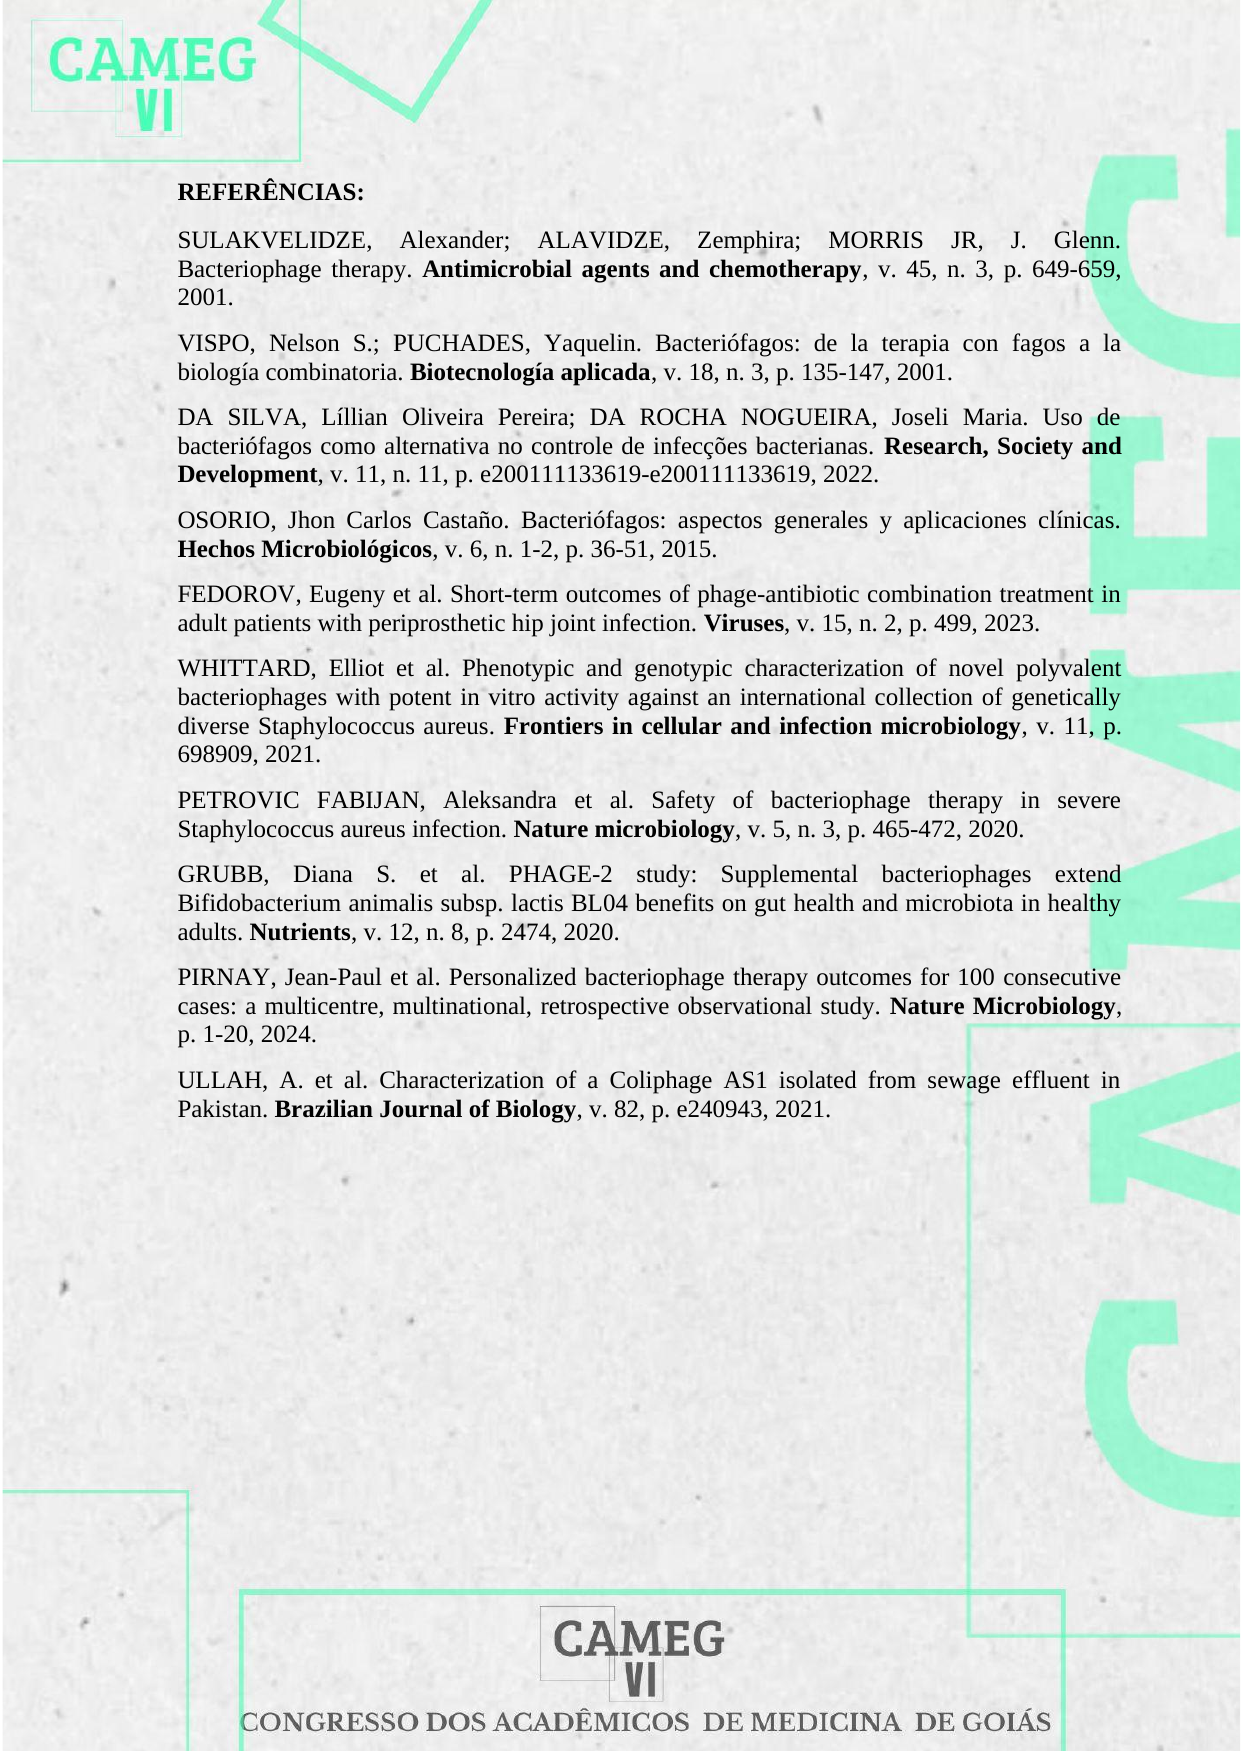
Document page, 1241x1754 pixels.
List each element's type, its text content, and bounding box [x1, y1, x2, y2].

text ULLAH, A. et al. Characterization of a Coliphage AS1 isolated from sewage effluent in Pakistan. Brazilian Journal of Biology, v. 82, p. e240943, 2021. [177, 1065, 1122, 1122]
picture [2, 0, 1241, 1751]
text REFERÊNCIAS: [177, 177, 1122, 206]
text PIRNAY, Jean-Paul et al. Personalized bacteriophage therapy outcomes for 100 consecutive cases: a multicentre, multinational, retrospective observational study. Nature Microbiology, p. 1-20, 2024. [177, 962, 1122, 1048]
text WHITTARD, Elliot et al. Phenotypic and genotypic characterization of novel polyvalent bacteriophages with potent in vitro activity against an international collection of genetically diverse Staphylococcus aureus. Frontiers in cellular and infection microbiology, v. 11, p. 698909, 2021. [177, 653, 1122, 768]
text OSORIO, Jhon Carlos Castaño. Bacteriófagos: aspectos generales y aplicaciones clínicas. Hechos Microbiológicos, v. 6, n. 1-2, p. 36-51, 2015. [177, 505, 1122, 562]
text PETROVIC FABIJAN, Aleksandra et al. Safety of bacteriophage therapy in severe Staphylococcus aureus infection. Nature microbiology, v. 5, n. 3, p. 465-472, 2020. [177, 785, 1122, 842]
text FEDOROV, Eugeny et al. Short-term outcomes of phage-antibiotic combination treatment in adult patients with periprosthetic hip joint infection. Viruses, v. 15, n. 2, p. 499, 2023. [177, 579, 1122, 637]
text SULAKVELIDZE, Alexander; ALAVIDZE, Zemphira; MORRIS JR, J. Glenn. Bacteriophage therapy. Antimicrobial agents and chemotherapy, v. 45, n. 3, p. 649-659, 2001. [177, 225, 1122, 311]
text VISPO, Nelson S.; PUCHADES, Yaquelin. Bacteriófagos: de la terapia con fagos a la biología combinatoria. Biotecnología aplicada, v. 18, n. 3, p. 135-147, 2001. [177, 328, 1122, 385]
text GRUBB, Diana S. et al. PHAGE-2 study: Supplemental bacteriophages extend Bifidobacterium animalis subsp. lactis BL04 benefits on gut health and microbiota in healthy adults. Nutrients, v. 12, n. 8, p. 2474, 2020. [177, 859, 1122, 945]
text DA SILVA, Líllian Oliveira Pereira; DA ROCHA NOGUEIRA, Joseli Maria. Uso de bacteriófagos como alternativa no controle de infecções bacterianas. Research, Society and Development, v. 11, n. 11, p. e200111133619-e200111133619, 2022. [177, 402, 1122, 488]
